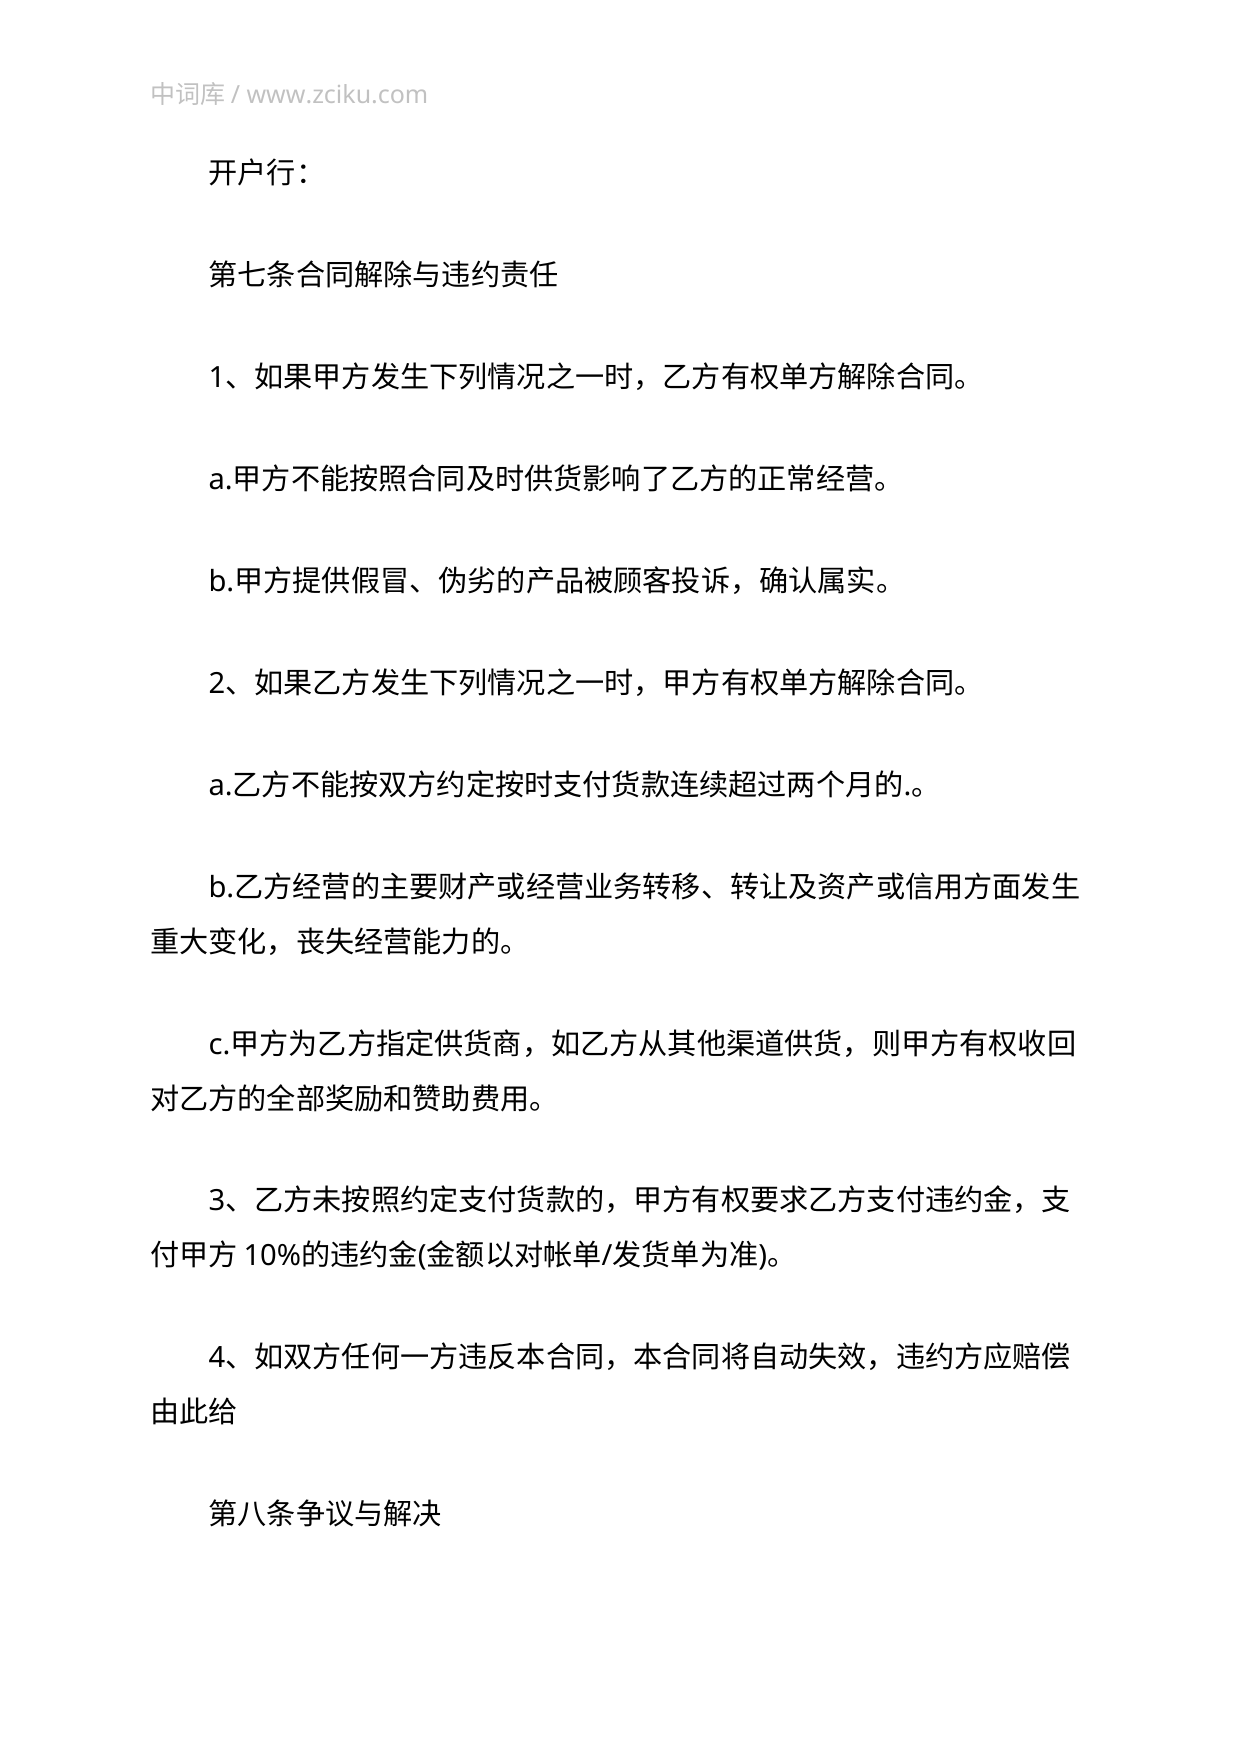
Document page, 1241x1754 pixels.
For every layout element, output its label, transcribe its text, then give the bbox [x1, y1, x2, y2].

text 1、如果甲方发生下列情况之一时，乙方有权单方解除合同。 [150, 353, 1090, 396]
text 第七条合同解除与违约责任 [150, 252, 1090, 294]
text 开户行： [150, 150, 1090, 192]
text 第八条争议与解决 [150, 1491, 1090, 1533]
text a.乙方不能按双方约定按时支付货款连续超过两个月的.。 [150, 761, 1090, 804]
text b.乙方经营的主要财产或经营业务转移、转让及资产或信用方面发生重大变化，丧失经营能力的。 [150, 863, 1090, 961]
text c.甲方为乙方指定供货商，如乙方从其他渠道供货，则甲方有权收回对乙方的全部奖励和赞助费用。 [150, 1020, 1090, 1117]
text 4、如双方任何一方违反本合同，本合同将自动失效，违约方应赔偿由此给 [150, 1334, 1090, 1431]
text a.甲方不能按照合同及时供货影响了乙方的正常经营。 [150, 456, 1090, 498]
text 3、乙方未按照约定支付货款的，甲方有权要求乙方支付违约金，支付甲方10%的违约金(金额以对帐单/发货单为准)。 [150, 1177, 1090, 1274]
text b.甲方提供假冒、伪劣的产品被顾客投诉，确认属实。 [150, 557, 1090, 600]
text 2、如果乙方发生下列情况之一时，甲方有权单方解除合同。 [150, 659, 1090, 702]
